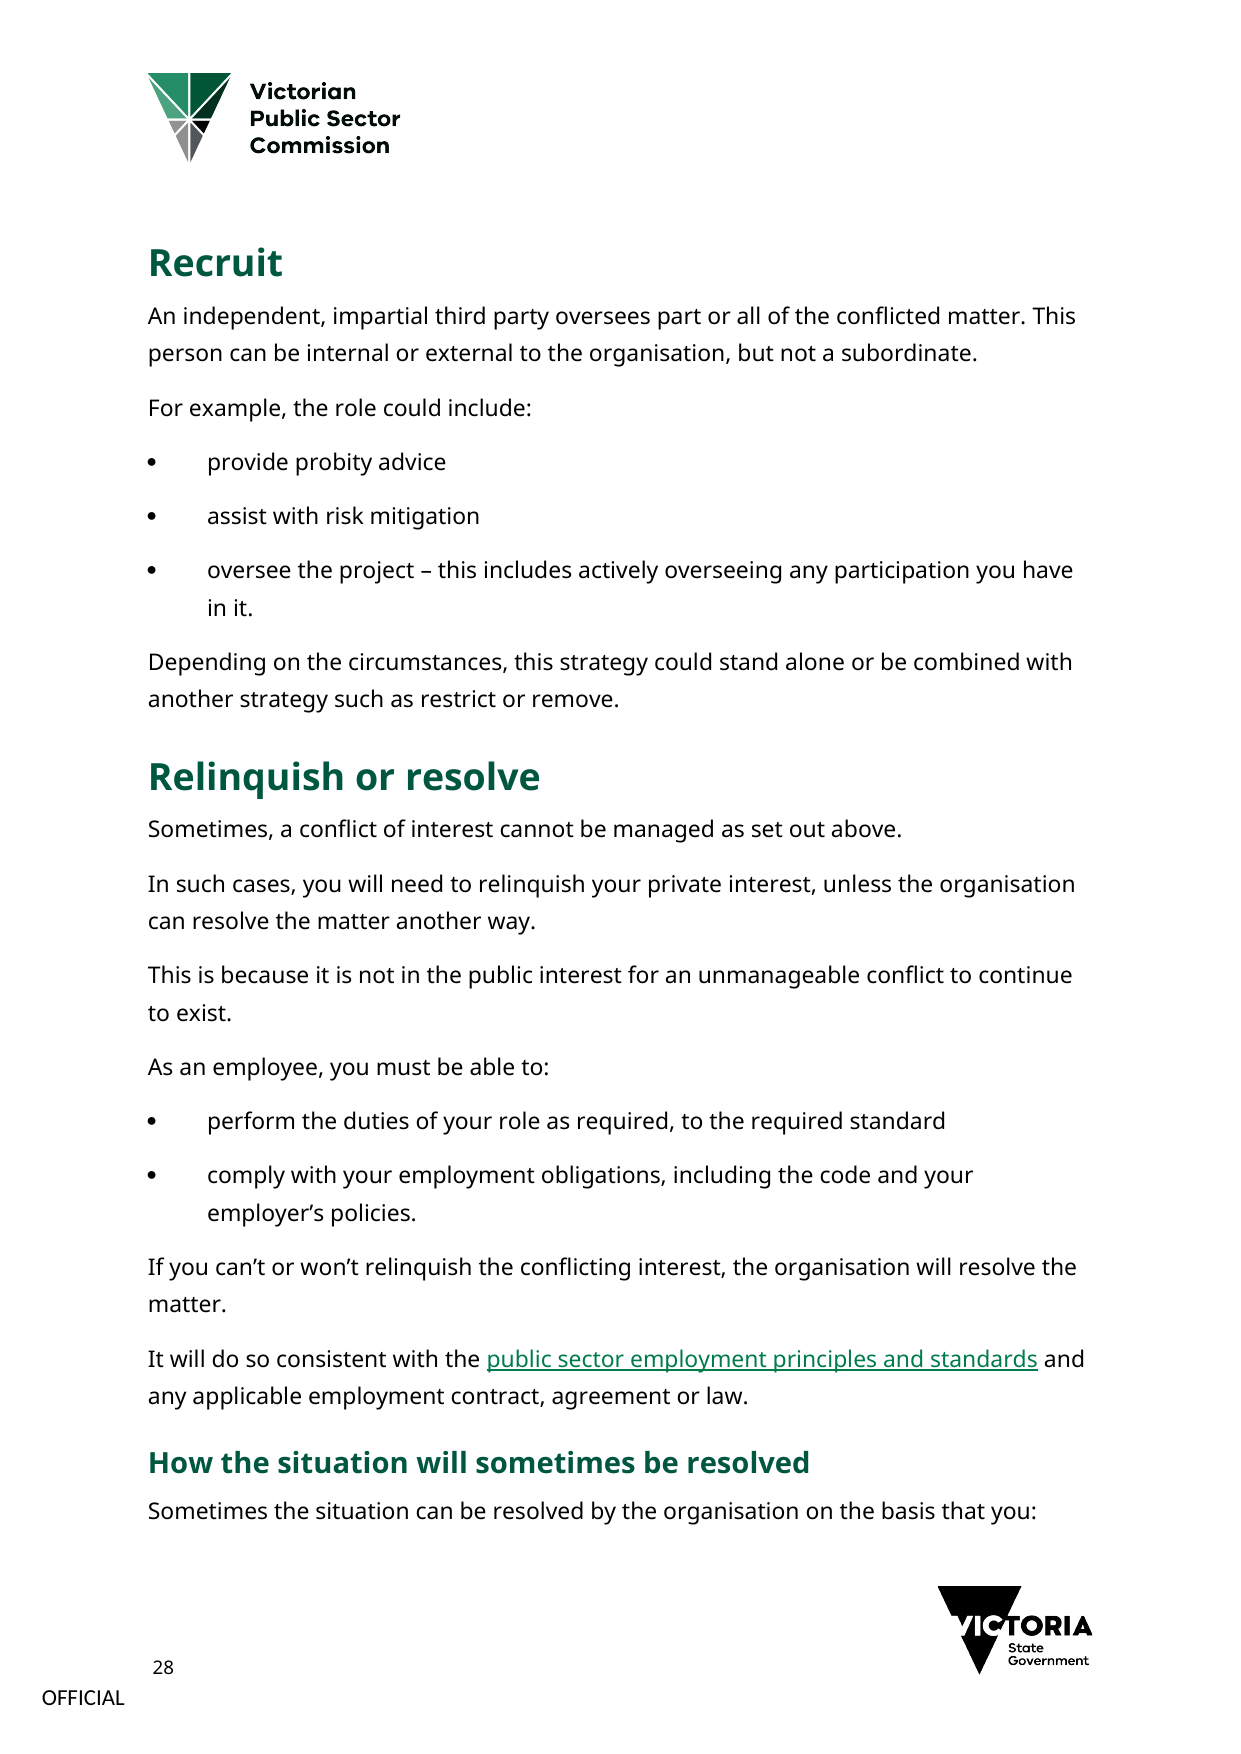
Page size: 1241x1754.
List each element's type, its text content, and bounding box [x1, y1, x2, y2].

text perform the duties of your role as required, to the required standard [148, 1105, 1092, 1136]
text It will do so consistent with the public sector employment principles and standards and any applicable employment contract, agreement or law. [148, 1342, 1092, 1411]
text As an employee, you must be able to: [148, 1051, 1092, 1082]
subtitle Relinquish or resolve [148, 750, 1092, 801]
text In such cases, you will need to relinquish your private interest, unless the organisation can resolve the matter another way. [148, 867, 1092, 936]
text comply with your employment obligations, including the code and your employer’s policies. [148, 1159, 1092, 1228]
text Sometimes the situation can be resolved by the organisation on the basis that you: [148, 1495, 1092, 1526]
text provide probity advice [148, 446, 1092, 477]
subtitle Recruit [148, 236, 1092, 287]
text Depending on the circumstances, this strategy could stand alone or be combined with another strategy such as restrict or remove. [148, 646, 1092, 714]
text If you can’t or won’t relinquish the conflicting interest, the organisation will resolve the matter. [148, 1251, 1092, 1319]
subtitle How the situation will sometimes be resolved [148, 1442, 1092, 1482]
text An independent, impartial third party oversees part or all of the conflicted matter. This person can be internal or external to the organisation, but not a subordinate. [148, 300, 1092, 368]
picture [937, 1586, 1093, 1675]
text This is because it is not in the public interest for an unmanageable conflict to continue to exist. [148, 959, 1092, 1028]
text For example, the role could include: [148, 391, 1092, 423]
picture [147, 73, 400, 163]
text assist with risk mitigation [148, 500, 1092, 531]
text Sometimes, a conflict of interest cannot be managed as set out above. [148, 813, 1092, 844]
text oversee the project – this includes actively overseeing any participation you have in it. [148, 554, 1092, 623]
